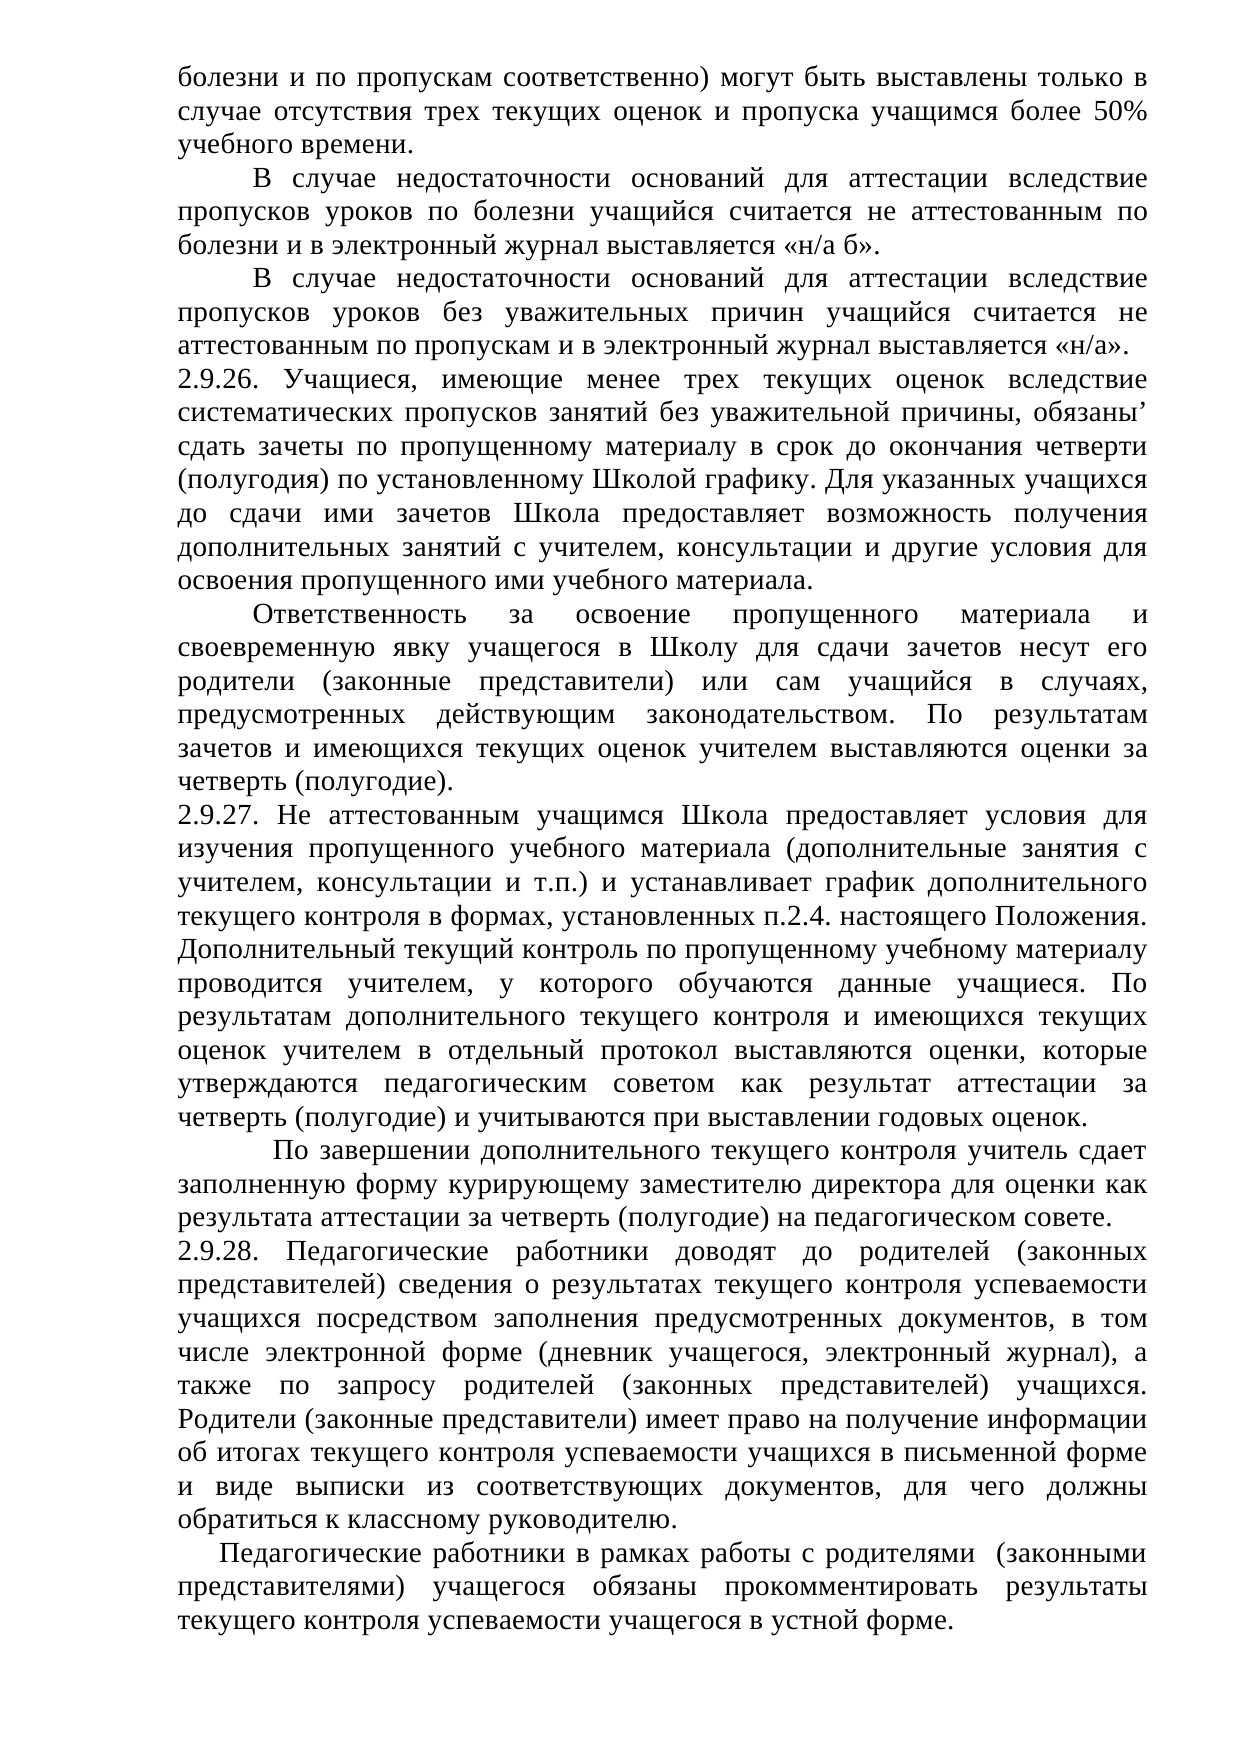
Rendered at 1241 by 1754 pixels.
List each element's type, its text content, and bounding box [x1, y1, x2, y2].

text 2.9.27. Не аттестованным учащимся Школа предоставляет условия для изучения пропущенного учебного материала (дополнительные занятия с учителем, консультации и т.п.) и устанавливает график дополнительного текущего контроля в формах, установленных п.2.4. настоящего Положения. Дополнительный текущий контроль по пропущенному учебному материалу проводится учителем, у которого обучаются данные учащиеся. По результатам дополнительного текущего контроля и имеющихся текущих оценок учителем в отдельный протокол выставляются оценки, которые утверждаются педагогическим советом как результат аттестации за четверть (полугодие) и учитываются при выставлении годовых оценок. [177, 797, 1149, 1132]
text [177, 59, 1149, 160]
text 2.9.26. Учащиеся, имеющие менее трех текущих оценок вследствие систематических пропусков занятий без уважительной причины, обязаны’ сдать зачеты по пропущенному материалу в срок до окончания четверти (полугодия) по установленному Школой графику. Для указанных учащихся до сдачи ими зачетов Школа предоставляет возможность получения дополнительных занятий с учителем, консультации и другие условия для освоения пропущенного ими учебного материала. [177, 361, 1149, 596]
text Педагогические работники в рамках работы с родителями (законными представителями) учащегося обязаны прокомментировать результаты текущего контроля успеваемости учащегося в устной форме. [177, 1535, 1149, 1636]
text 2.9.28. Педагогические работники доводят до родителей (законных представителей) сведения о результатах текущего контроля успеваемости учащихся посредством заполнения предусмотренных документов, в том числе электронной форме (дневник учащегося, электронный журнал), а также по запросу родителей (законных представителей) учащихся. Родители (законные представители) имеет право на получение информации об итогах текущего контроля успеваемости учащихся в письменной форме и виде выписки из соответствующих документов, для чего должны обратиться к классному руководителю. [177, 1233, 1149, 1535]
text Ответственность за освоение пропущенного материала и своевременную явку учащегося в Школу для сдачи зачетов несут его родители (законные представители) или сам учащийся в случаях, предусмотренных действующим законодательством. По результатам зачетов и имеющихся текущих оценок учителем выставляются оценки за четверть (полугодие). [177, 596, 1149, 797]
text По завершении дополнительного текущего контроля учитель сдает заполненную форму курирующему заместителю директора для оценки как результата аттестации за четверть (полугодие) на педагогическом совете. [177, 1132, 1149, 1233]
text В случае недостаточности оснований для аттестации вследствие пропусков уроков по болезни учащийся считается не аттестованным по болезни и в электронный журнал выставляется «н/а б». [177, 160, 1149, 260]
text В случае недостаточности оснований для аттестации вследствие пропусков уроков без уважительных причин учащийся считается не аттестованным по пропускам и в электронный журнал выставляется «н/а». [177, 260, 1149, 361]
